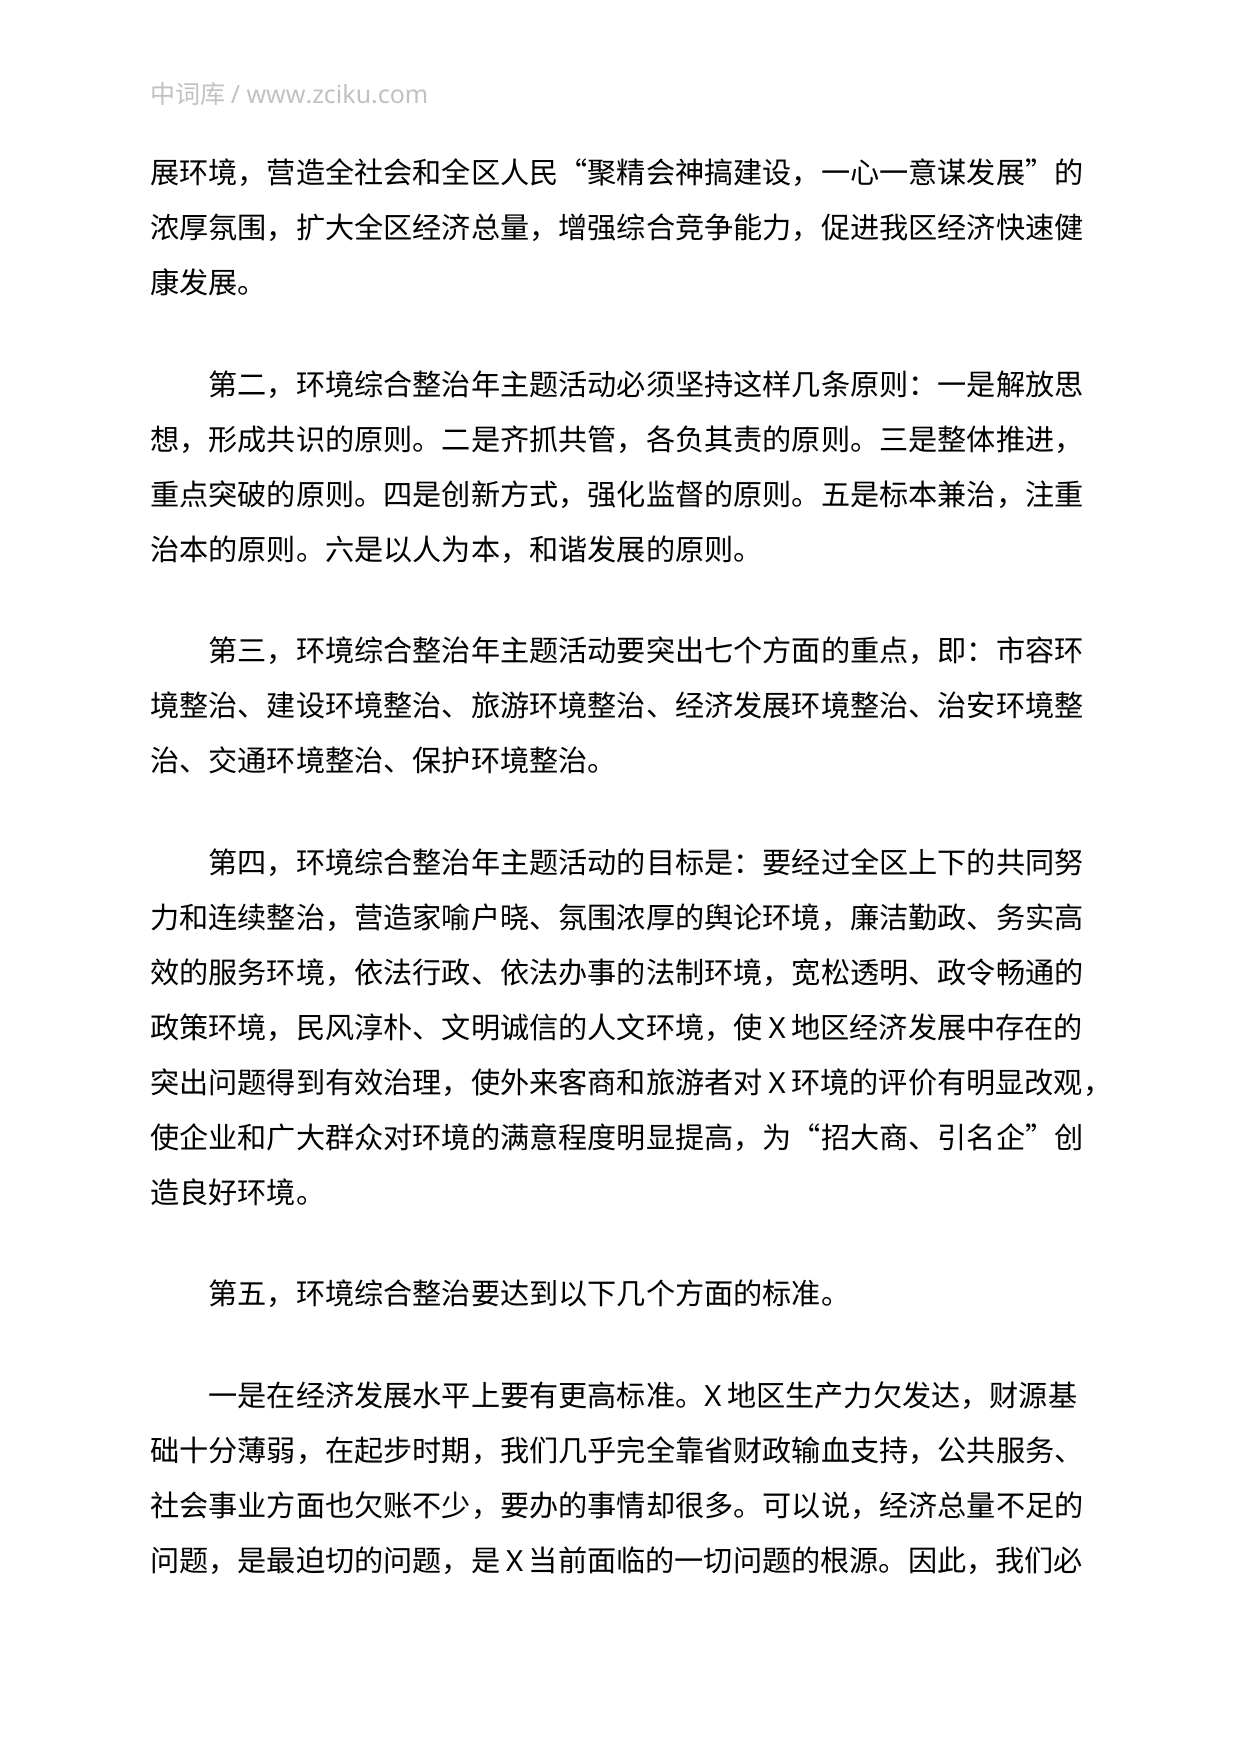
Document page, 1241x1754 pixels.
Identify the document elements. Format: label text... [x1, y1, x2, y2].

text 第三，环境综合整治年主题活动要突出七个方面的重点，即：市容环境整治、建设环境整治、旅游环境整治、经济发展环境整治、治安环境整治、交通环境整治、保护环境整治。 [150, 628, 1090, 780]
text 第五，环境综合整治要达到以下几个方面的标准。 [150, 1271, 1090, 1313]
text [150, 150, 1090, 302]
text 第四，环境综合整治年主题活动的目标是：要经过全区上下的共同努力和连续整治，营造家喻户晓、氛围浓厚的舆论环境，廉洁勤政、务实高效的服务环境，依法行政、依法办事的法制环境，宽松透明、政令畅通的政策环境，民风淳朴、文明诚信的人文环境，使X地区经济发展中存在的突出问题得到有效治理，使外来客商和旅游者对X环境的评价有明显改观，使企业和广大群众对环境的满意程度明显提高，为“招大商、引名企”创造良好环境。 [150, 839, 1090, 1211]
text 第二，环境综合整治年主题活动必须坚持这样几条原则：一是解放思想，形成共识的原则。二是齐抓共管，各负其责的原则。三是整体推进，重点突破的原则。四是创新方式，强化监督的原则。五是标本兼治，注重治本的原则。六是以人为本，和谐发展的原则。 [150, 362, 1090, 568]
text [150, 1373, 1090, 1580]
